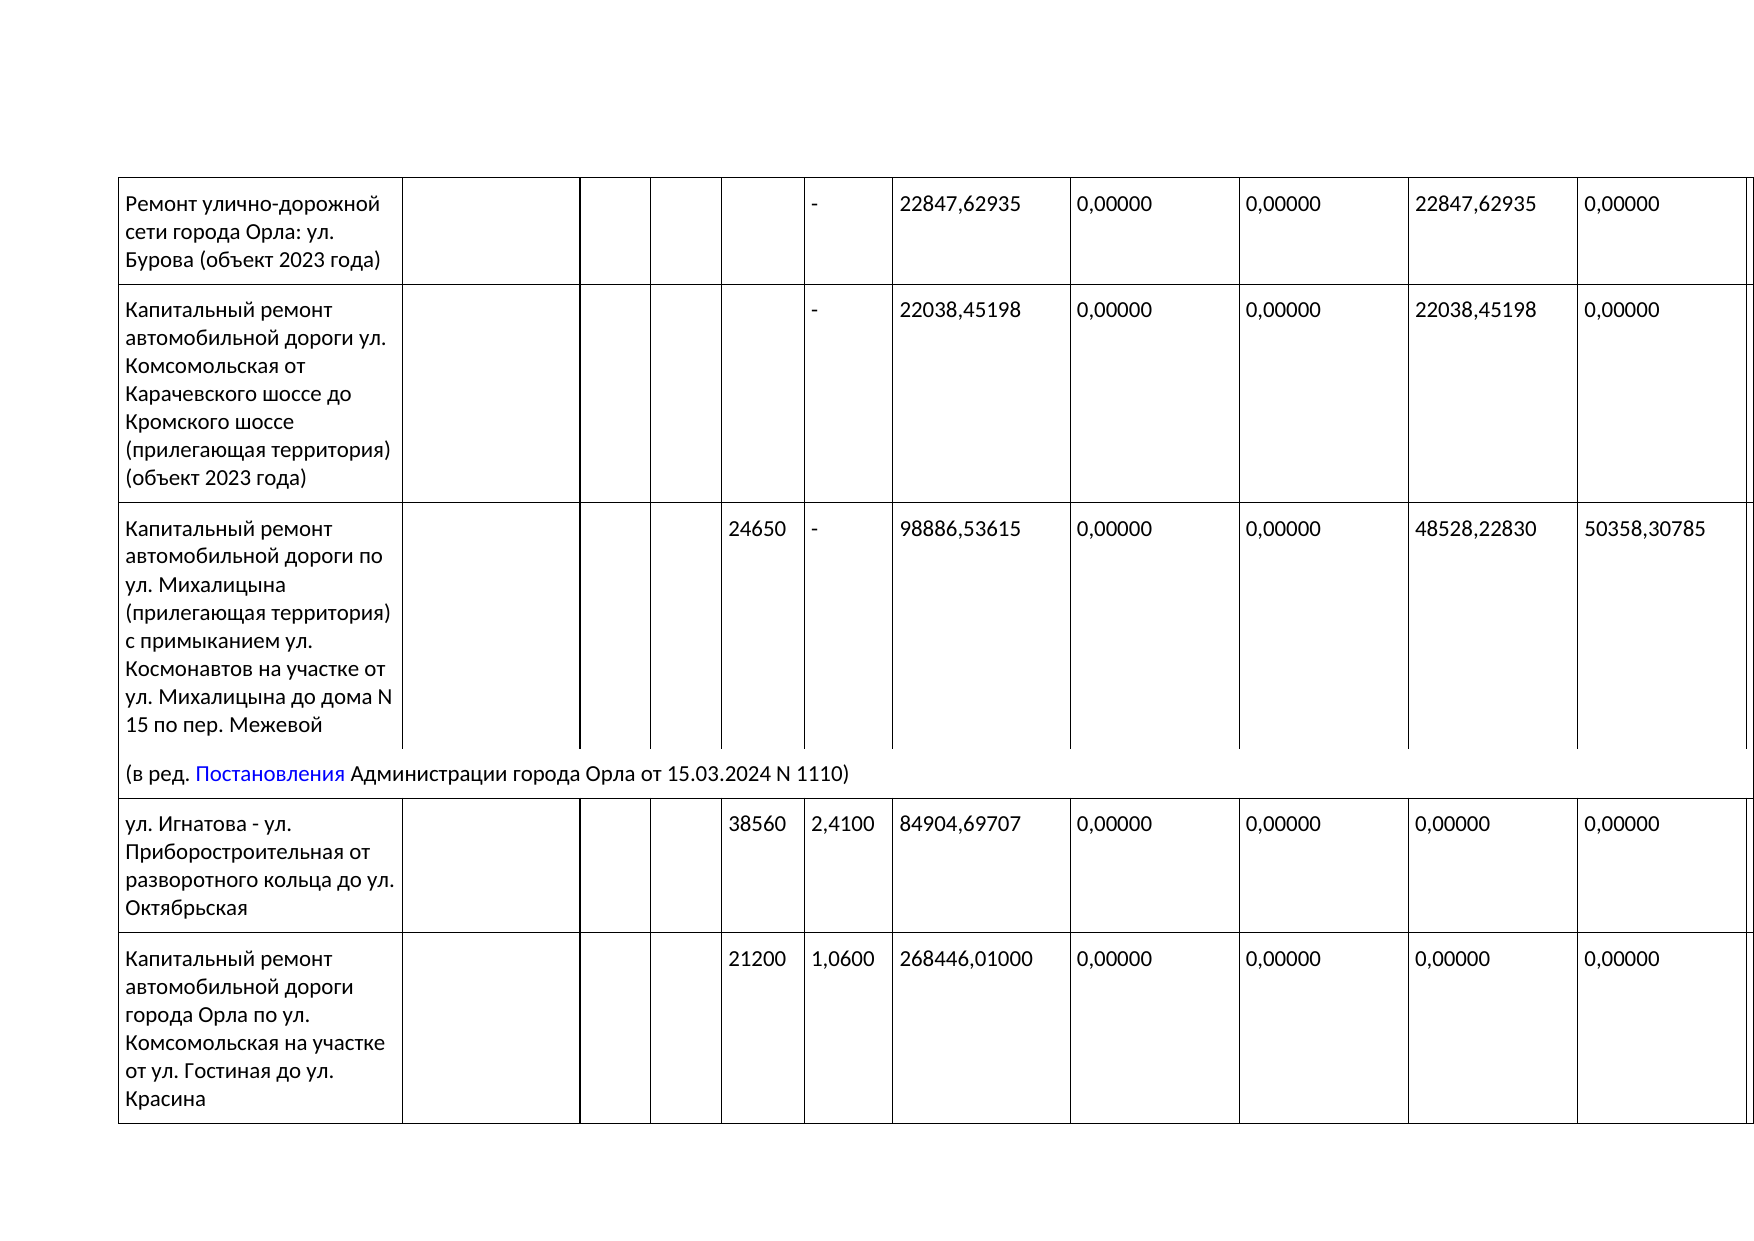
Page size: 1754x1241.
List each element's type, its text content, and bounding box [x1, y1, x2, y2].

table_cell 22847,62935 [893, 178, 1070, 283]
table_cell Капитальный ремонт автомобильной дороги ул. Комсомольская от Карачевского шоссе до Кромского шоссе (прилегающая территория) (объект 2023 года) [119, 285, 402, 502]
table_cell [651, 503, 721, 748]
table_cell [581, 799, 650, 932]
table_cell 48528,22830 [1409, 503, 1577, 748]
table_cell 22038,45198 [893, 285, 1070, 502]
table_cell 24650 [722, 503, 804, 748]
table_cell 98886,53615 [893, 503, 1070, 748]
table_cell 1,0600 [805, 933, 892, 1122]
table_cell 0,00000 [1240, 799, 1408, 932]
table_cell [581, 285, 650, 502]
table_cell 268446,01000 [893, 933, 1070, 1122]
table_cell 0,00000 [1071, 285, 1239, 502]
table_cell 0,00000 [1578, 178, 1746, 283]
table_cell 0,00000 [1071, 933, 1239, 1122]
table_cell 0,00000 [1240, 178, 1408, 283]
table_cell 0,00000 [1409, 799, 1577, 932]
table_cell Капитальный ремонт автомобильной дороги по ул. Михалицына (прилегающая территория) с примыканием ул. Космонавтов на участке от ул. Михалицына до дома N 15 по пер. Межевой [119, 503, 402, 748]
table_cell [403, 503, 579, 748]
table_cell 0,00000 [1071, 178, 1239, 283]
table_cell 38560 [722, 799, 804, 932]
table_cell - [805, 503, 892, 748]
table_cell 2,4100 [805, 799, 892, 932]
table_cell - [805, 178, 892, 283]
table_cell 0,00000 [1071, 799, 1239, 932]
table_cell 0,00000 [1578, 933, 1746, 1122]
table_cell [403, 285, 579, 502]
table_cell 0,00000 [1578, 799, 1746, 932]
table_cell 0,00000 [1071, 503, 1239, 748]
table_cell 22847,62935 [1409, 178, 1577, 283]
table_cell 84904,69707 [893, 799, 1070, 932]
table_cell 0,00000 [1240, 503, 1408, 748]
table_cell [651, 933, 721, 1122]
table_cell 0,00000 [1240, 285, 1408, 502]
table_cell 22038,45198 [1409, 285, 1577, 502]
table_cell [651, 178, 721, 283]
table_cell [403, 178, 579, 283]
table_cell Ремонт улично-дорожной сети города Орла: ул. Бурова (объект 2023 года) [119, 178, 402, 283]
table_cell [403, 933, 579, 1122]
table_cell 21200 [722, 933, 804, 1122]
table_cell 50358,30785 [1578, 503, 1746, 748]
table_cell ул. Игнатова - ул. Приборостроительная от разворотного кольца до ул. Октябрьская [119, 799, 402, 932]
table_cell [581, 933, 650, 1122]
table_cell [581, 178, 650, 283]
table_cell Капитальный ремонт автомобильной дороги города Орла по ул. Комсомольская на участке от ул. Гостиная до ул. Красина [119, 933, 402, 1122]
table_cell [722, 285, 804, 502]
table_cell - [805, 285, 892, 502]
table_cell 0,00000 [1578, 285, 1746, 502]
table_cell 0,00000 [1240, 933, 1408, 1122]
table_cell [651, 285, 721, 502]
table_cell (в ред. Постановления Администрации города Орла от 15.03.2024 N 1110) [119, 749, 1753, 798]
table_cell [722, 178, 804, 283]
table_cell [403, 799, 579, 932]
table_cell 0,00000 [1409, 933, 1577, 1122]
table_cell [651, 799, 721, 932]
table_cell [581, 503, 650, 748]
